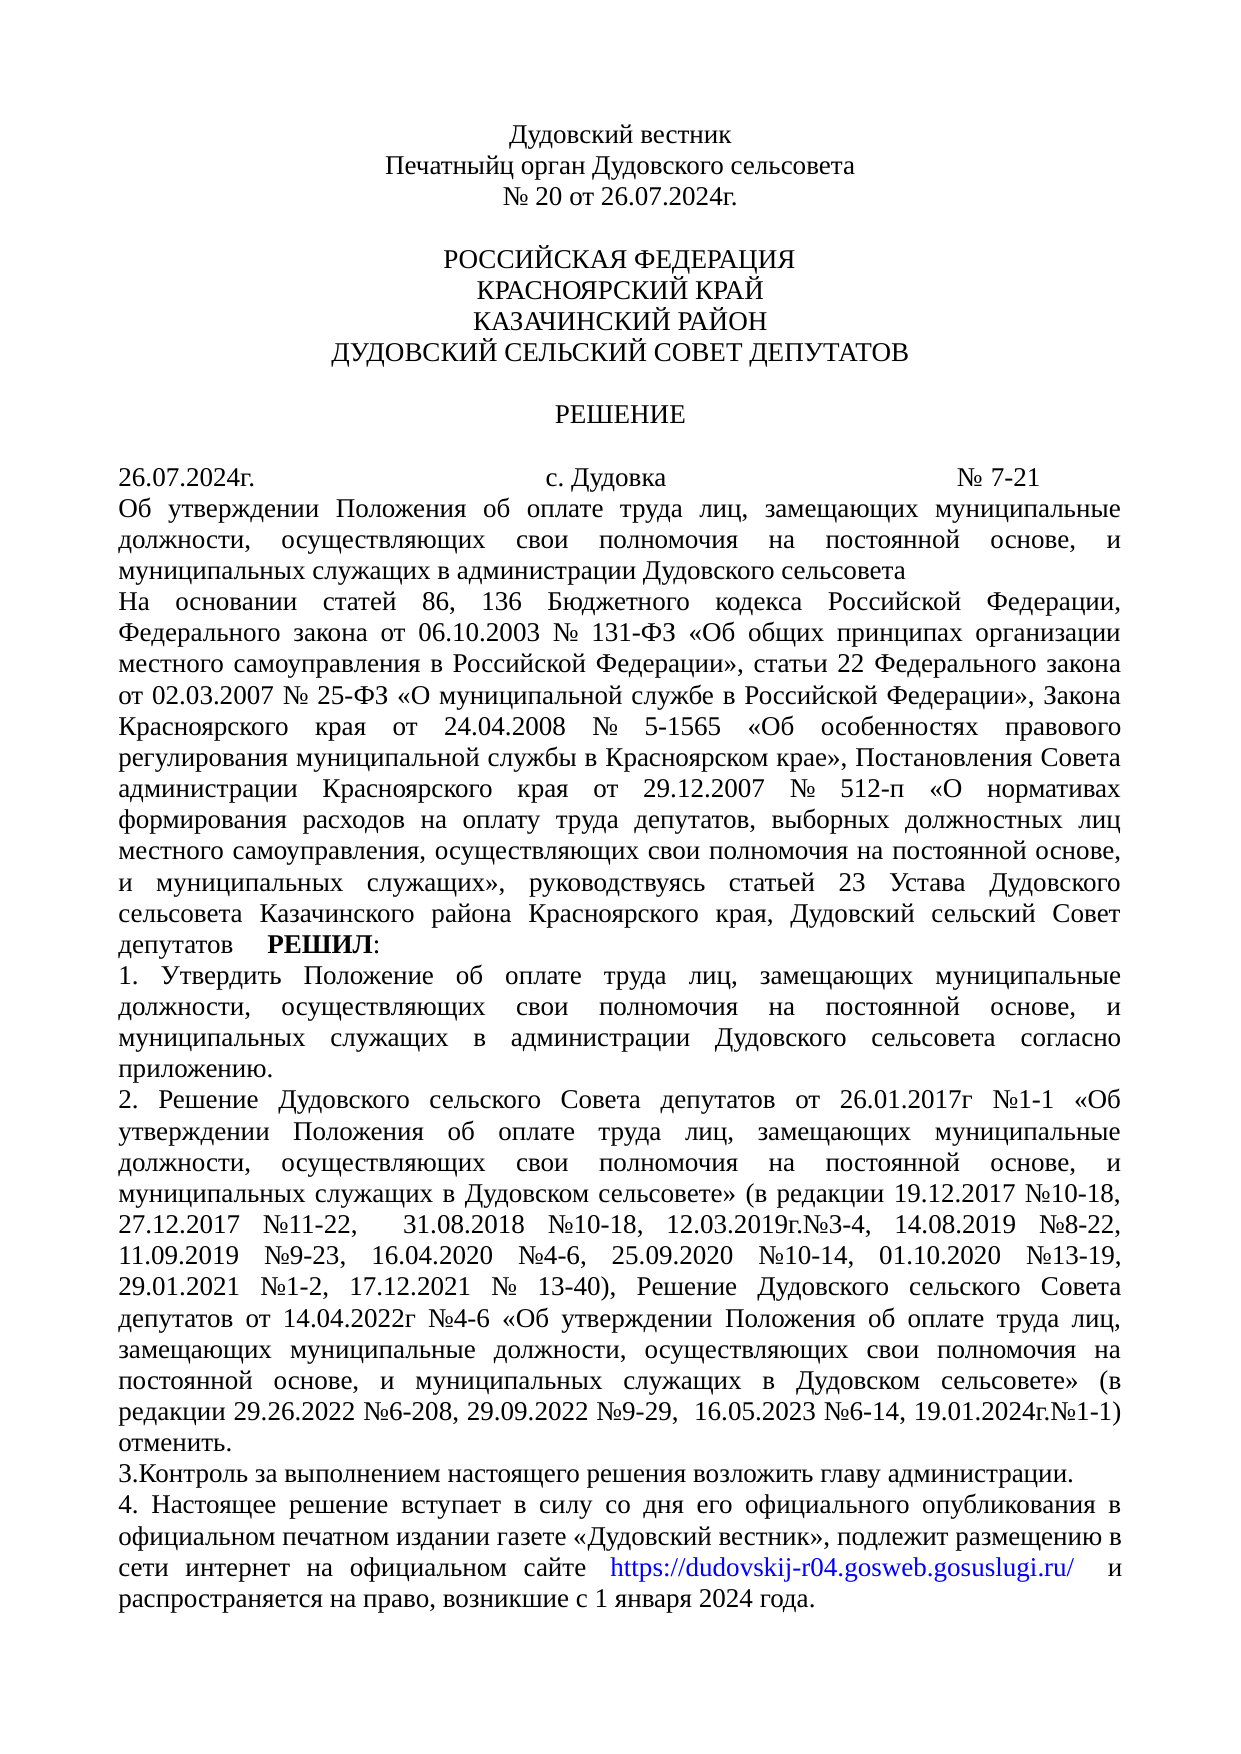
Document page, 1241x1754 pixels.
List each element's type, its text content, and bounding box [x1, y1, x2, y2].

text Об утверждении Положения об оплате труда лиц, замещающих муниципальные должности, осуществляющих свои полномочия на постоянной основе, и муниципальных служащих в администрации Дудовского сельсовета [118, 492, 1122, 585]
text 2. Решение Дудовского сельского Совета депутатов от 26.01.2017г №1-1 «Об утверждении Положения об оплате труда лиц, замещающих муниципальные должности, осуществляющих свои полномочия на постоянной основе, и муниципальных служащих в Дудовском сельсовете» (в редакции 19.12.2017 №10-18, 27.12.2017 №11-22, 31.08.2018 №10-18, 12.03.2019г.№3-4, 14.08.2019 №8-22, 11.09.2019 №9-23, 16.04.2020 №4-6, 25.09.2020 №10-14, 01.10.2020 №13-19, 29.01.2021 №1-2, 17.12.2021 № 13-40), Решение Дудовского сельского Совета депутатов от 14.04.2022г №4-6 «Об утверждении Положения об оплате труда лиц, замещающих муниципальные должности, осуществляющих свои полномочия на постоянной основе, и муниципальных служащих в Дудовском сельсовете» (в редакции 29.26.2022 №6-208, 29.09.2022 №9-29, 16.05.2023 №6-14, 19.01.2024г.№1-1) отменить. [118, 1084, 1122, 1457]
text 1. Утвердить Положение об оплате труда лиц, замещающих муниципальные должности, осуществляющих свои полномочия на постоянной основе, и муниципальных служащих в администрации Дудовского сельсовета согласно приложению. [118, 959, 1122, 1084]
text № 20 от 26.07.2024г. [118, 180, 1122, 212]
text Дудовский вестник [118, 118, 1122, 149]
text 4. Настоящее решение вступает в силу со дня его официального опубликования в официальном печатном издании газете «Дудовский вестник», подлежит размещению в сети интернет на официальном сайте https://dudovskij-r04.gosweb.gosuslugi.ru/ и распространяется на право, возникшие с 1 января 2024 года. [118, 1488, 1122, 1613]
text 3.Контроль за выполнением настоящего решения возложить главу администрации. [118, 1457, 1122, 1488]
text РЕШЕНИЕ [118, 398, 1122, 429]
text КАЗАЧИНСКИЙ РАЙОН [118, 305, 1122, 336]
text На основании статей 86, 136 Бюджетного кодекса Российской Федерации, Федерального закона от 06.10.2003 № 131-ФЗ «Об общих принципах организации местного самоуправления в Российской Федерации», статьи 22 Федерального закона от 02.03.2007 № 25-ФЗ «О муниципальной службе в Российской Федерации», Закона Красноярского края от 24.04.2008 № 5-1565 «Об особенностях правового регулирования муниципальной службы в Красноярском крае», Постановления Совета администрации Красноярского края от 29.12.2007 № 512-п «О нормативах формирования расходов на оплату труда депутатов, выборных должностных лиц местного самоуправления, осуществляющих свои полномочия на постоянной основе, и муниципальных служащих», руководствуясь статьей 23 Устава Дудовского сельсовета Казачинского района Красноярского края, Дудовский сельский Совет депутатов РЕШИЛ: [118, 585, 1122, 959]
text 26.07.2024г. с. Дудовка № 7-21 [118, 461, 1122, 492]
text КРАСНОЯРСКИЙ КРАЙ [118, 274, 1122, 305]
text ДУДОВСКИЙ СЕЛЬСКИЙ СОВЕТ ДЕПУТАТОВ [118, 336, 1122, 367]
text РОССИЙСКАЯ ФЕДЕРАЦИЯ [118, 243, 1122, 274]
text Печатныйц орган Дудовского сельсовета [118, 149, 1122, 180]
